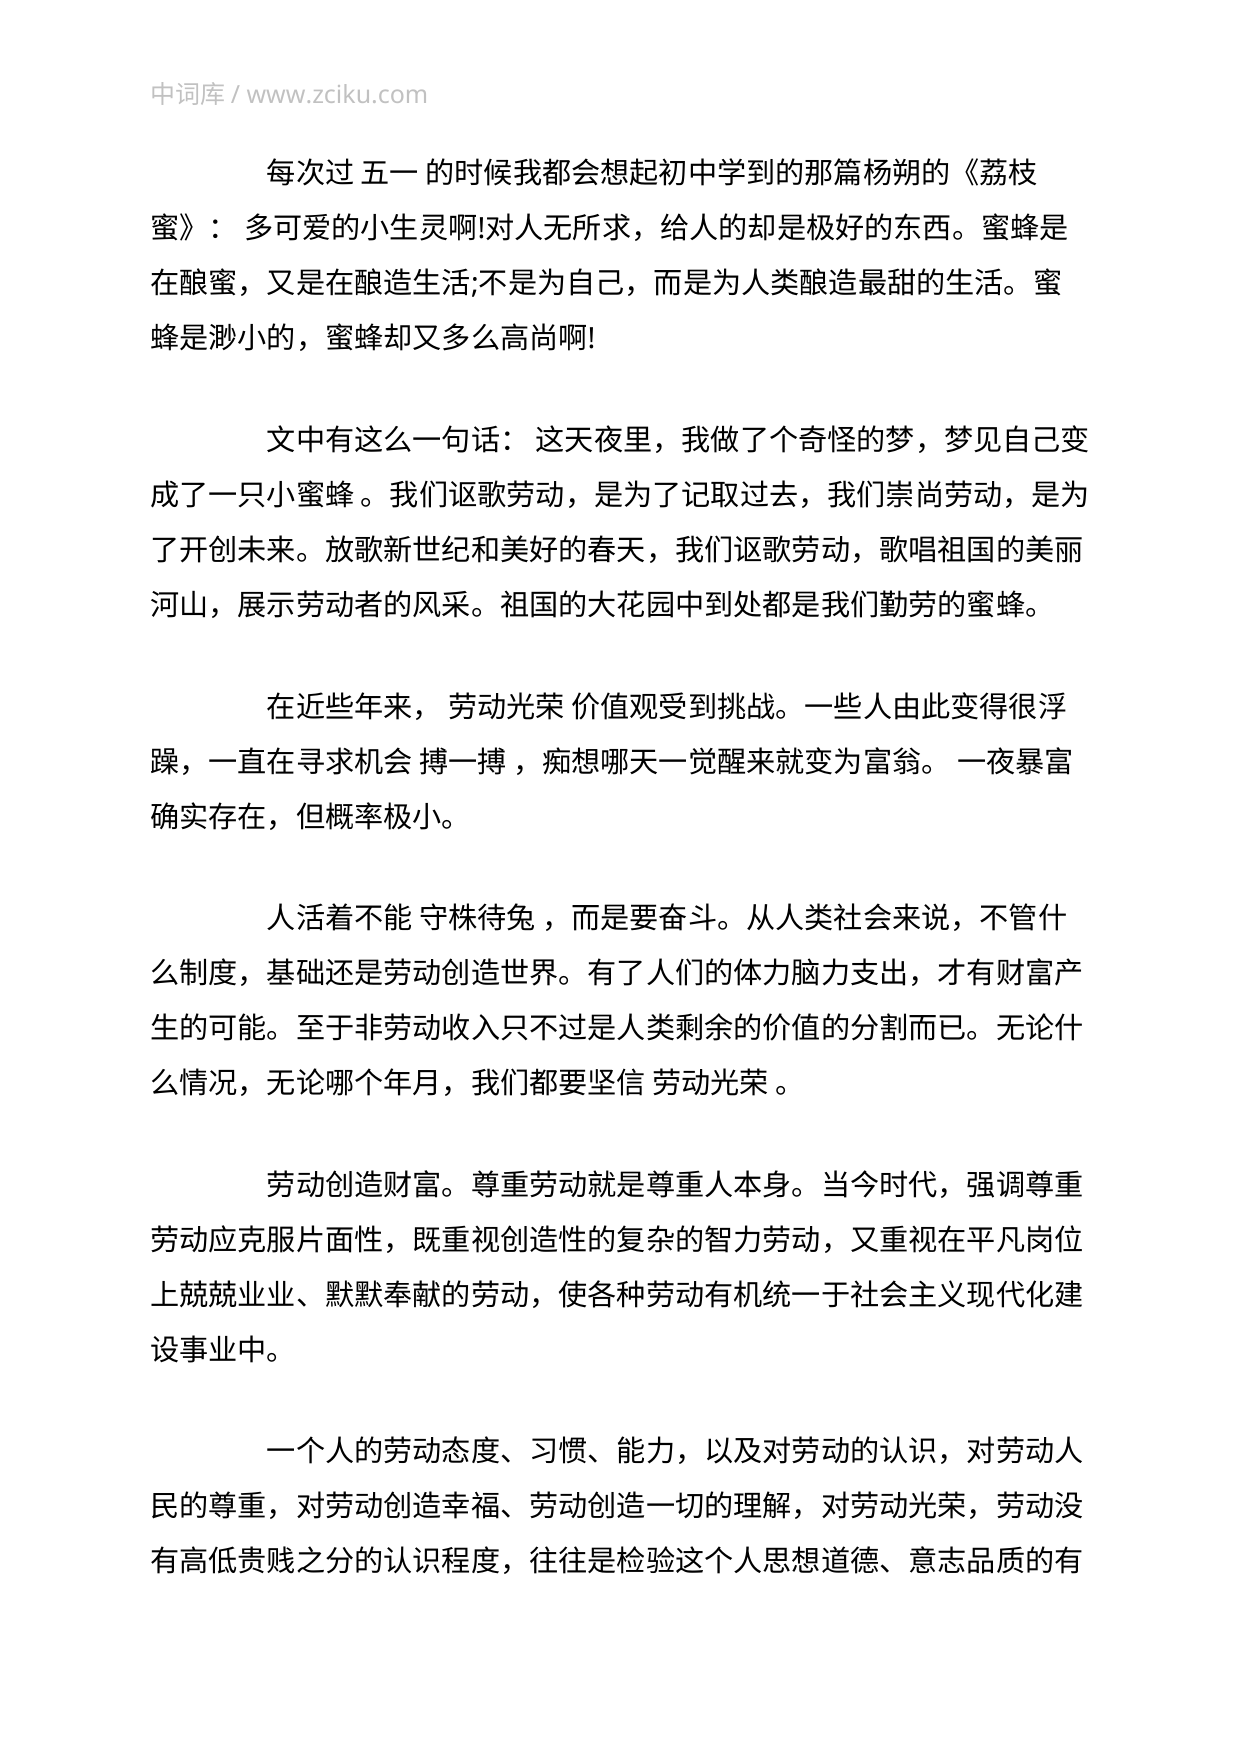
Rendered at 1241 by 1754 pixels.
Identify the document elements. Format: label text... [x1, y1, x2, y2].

text 每次过 五一 的时候我都会想起初中学到的那篇杨朔的《荔枝蜜》： 多可爱的小生灵啊!对人无所求，给人的却是极好的东西。蜜蜂是在酿蜜，又是在酿造生活;不是为自己，而是为人类酿造最甜的生活。蜜蜂是渺小的，蜜蜂却又多么高尚啊! [150, 150, 1090, 357]
text 文中有这么一句话： 这天夜里，我做了个奇怪的梦，梦见自己变成了一只小蜜蜂 。我们讴歌劳动，是为了记取过去，我们崇尚劳动，是为了开创未来。放歌新世纪和美好的春天，我们讴歌劳动，歌唱祖国的美丽河山，展示劳动者的风采。祖国的大花园中到处都是我们勤劳的蜜蜂。 [150, 417, 1090, 624]
text 人活着不能 守株待兔 ，而是要奋斗。从人类社会来说，不管什么制度，基础还是劳动创造世界。有了人们的体力脑力支出，才有财富产生的可能。至于非劳动收入只不过是人类剩余的价值的分割而已。无论什么情况，无论哪个年月，我们都要坚信 劳动光荣 。 [150, 895, 1090, 1102]
text 在近些年来， 劳动光荣 价值观受到挑战。一些人由此变得很浮躁，一直在寻求机会 搏一搏 ，痴想哪天一觉醒来就变为富翁。 一夜暴富 确实存在，但概率极小。 [150, 683, 1090, 835]
text 劳动创造财富。尊重劳动就是尊重人本身。当今时代，强调尊重劳动应克服片面性，既重视创造性的复杂的智力劳动，又重视在平凡岗位上兢兢业业、默默奉献的劳动，使各种劳动有机统一于社会主义现代化建设事业中。 [150, 1161, 1090, 1368]
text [150, 1428, 1090, 1580]
